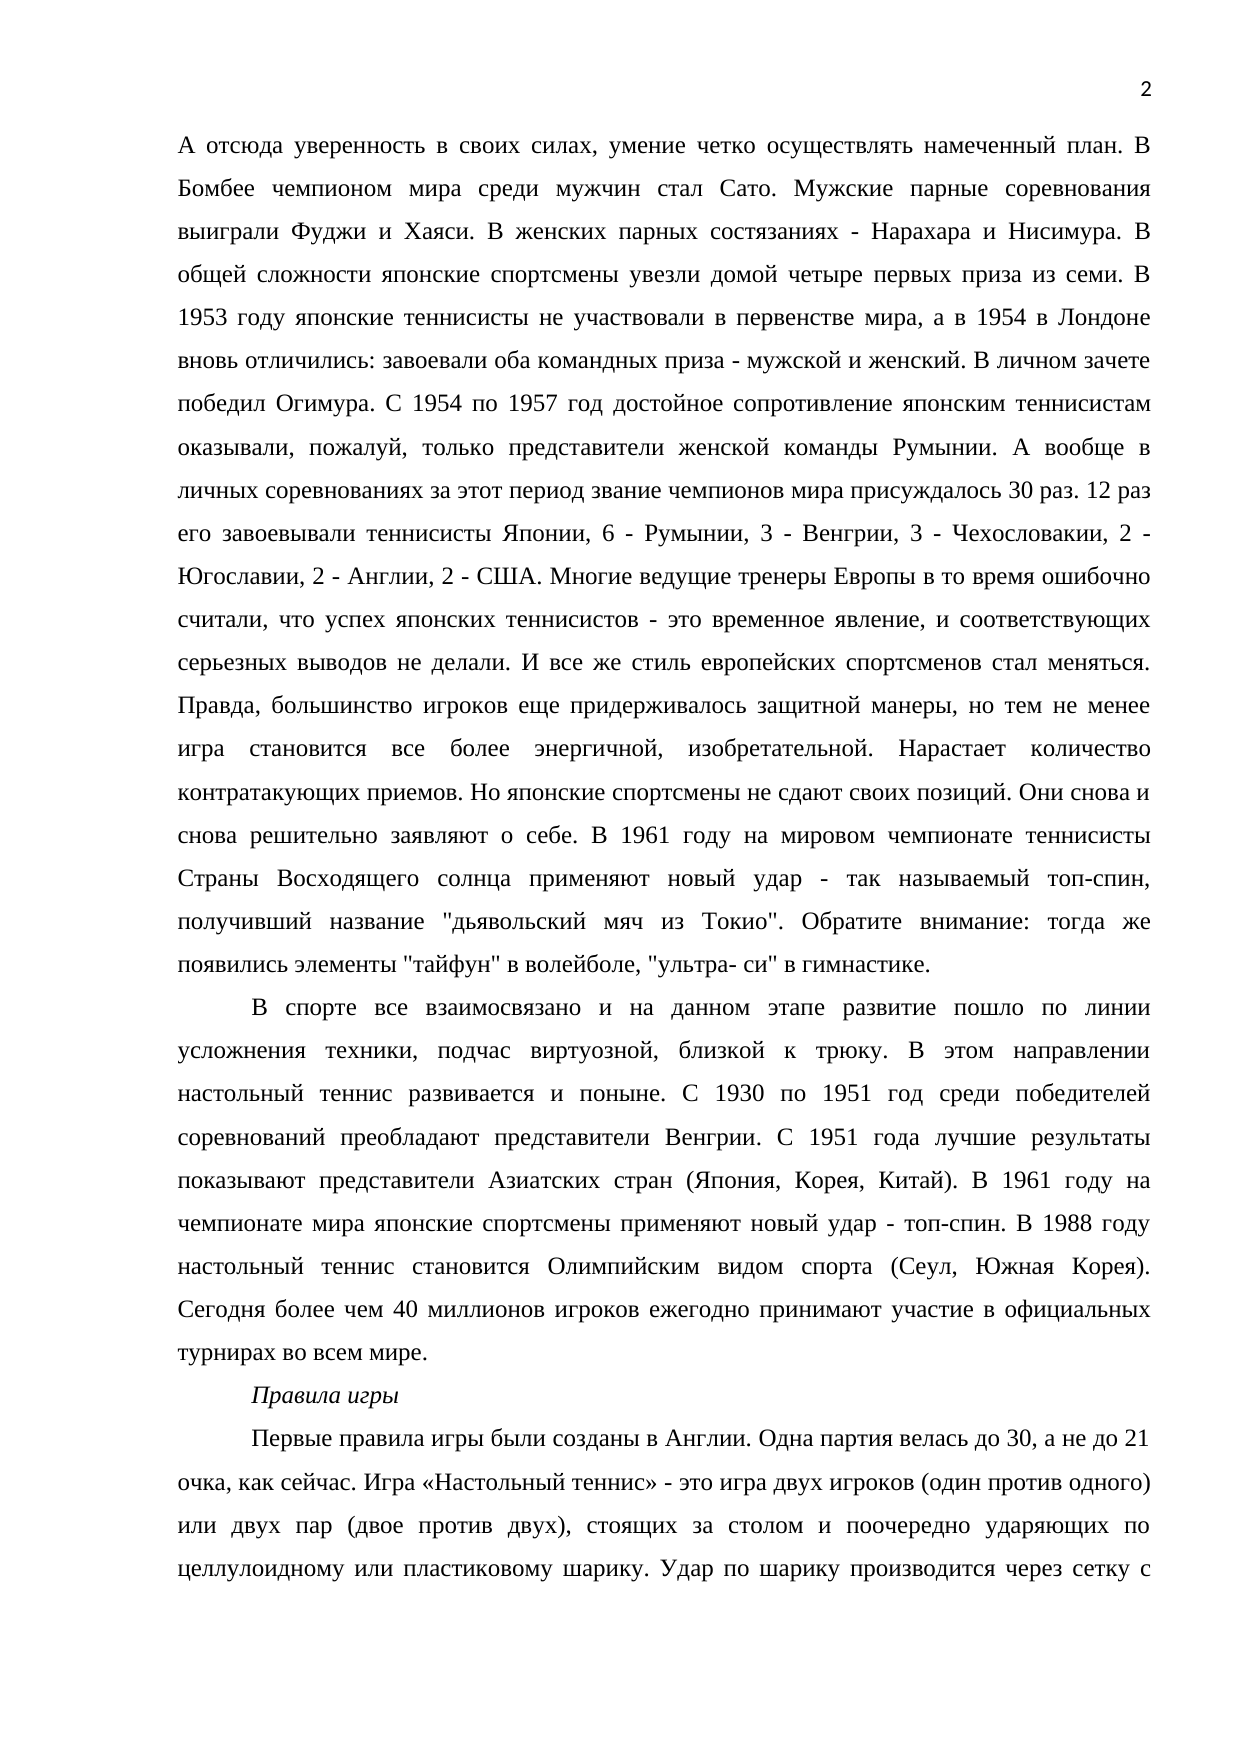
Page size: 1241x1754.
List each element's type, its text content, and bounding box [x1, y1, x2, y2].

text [177, 1423, 1152, 1582]
text Правила игры [177, 1380, 1152, 1409]
text В спорте все взаимосвязано и на данном этапе развитие пошло по линии усложнения техники, подчас виртуозной, близкой к трюку. В этом направлении настольный теннис развивается и поныне. С 1930 по 1951 год среди победителей соревнований преобладают представители Венгрии. С 1951 года лучшие результаты показывают представители Азиатских стран (Япония, Корея, Китай). В 1961 году на чемпионате мира японские спортсмены применяют новый удар - топ-спин. В 1988 году настольный теннис становится Олимпийским видом спорта (Сеул, Южная Корея). Сегодня более чем 40 миллионов игроков ежегодно принимают участие в официальных турнирах во всем мире. [177, 992, 1152, 1366]
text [177, 130, 1152, 978]
